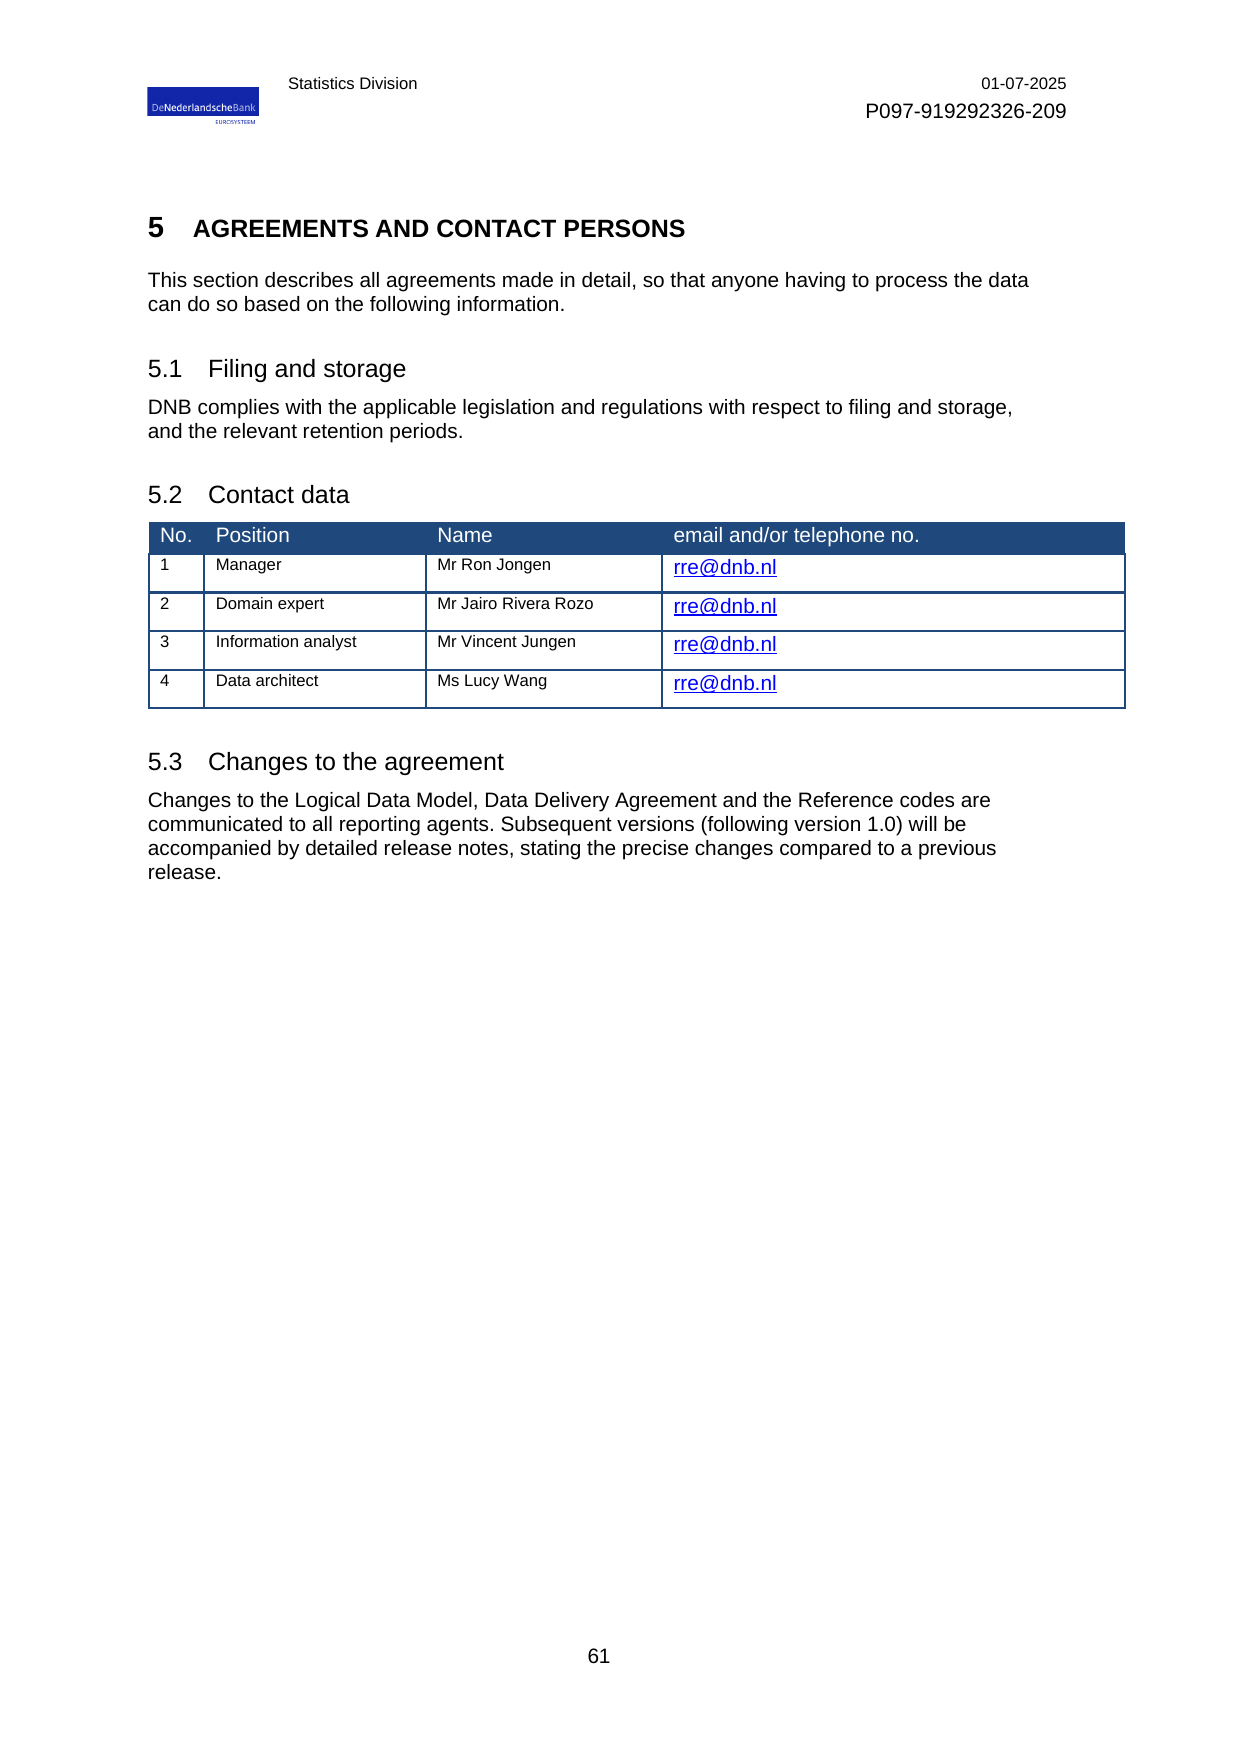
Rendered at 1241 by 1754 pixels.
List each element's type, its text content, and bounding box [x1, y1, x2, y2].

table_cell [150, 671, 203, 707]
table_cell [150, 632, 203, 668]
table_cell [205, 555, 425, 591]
text Changes to the Logical Data Model, Data Delivery Agreement and the Reference codes are communicated to all reporting agents. Subsequent versions (following version 1.0) will be accompanied by detailed release notes, stating the precise changes compared to a previous release. [148, 788, 1050, 884]
subtitle Filing and storage [148, 354, 1050, 382]
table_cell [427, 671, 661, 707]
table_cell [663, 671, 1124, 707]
text This section describes all agreements made in detail, so that anyone having to process the data can do so based on the following information. [148, 268, 1050, 316]
text DNB complies with the applicable legislation and regulations with respect to filing and storage, and the relevant retention periods. [148, 395, 1050, 443]
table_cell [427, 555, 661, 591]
subtitle Changes to the agreement [148, 747, 1050, 775]
picture [147, 87, 259, 124]
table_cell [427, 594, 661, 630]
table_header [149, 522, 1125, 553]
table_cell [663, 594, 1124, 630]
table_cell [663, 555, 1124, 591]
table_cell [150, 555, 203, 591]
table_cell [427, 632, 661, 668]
subtitle Contact data [148, 480, 1050, 509]
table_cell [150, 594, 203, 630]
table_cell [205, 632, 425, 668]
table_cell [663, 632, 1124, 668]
subtitle Agreements and contact persons [148, 210, 1050, 243]
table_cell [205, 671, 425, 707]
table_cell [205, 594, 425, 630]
